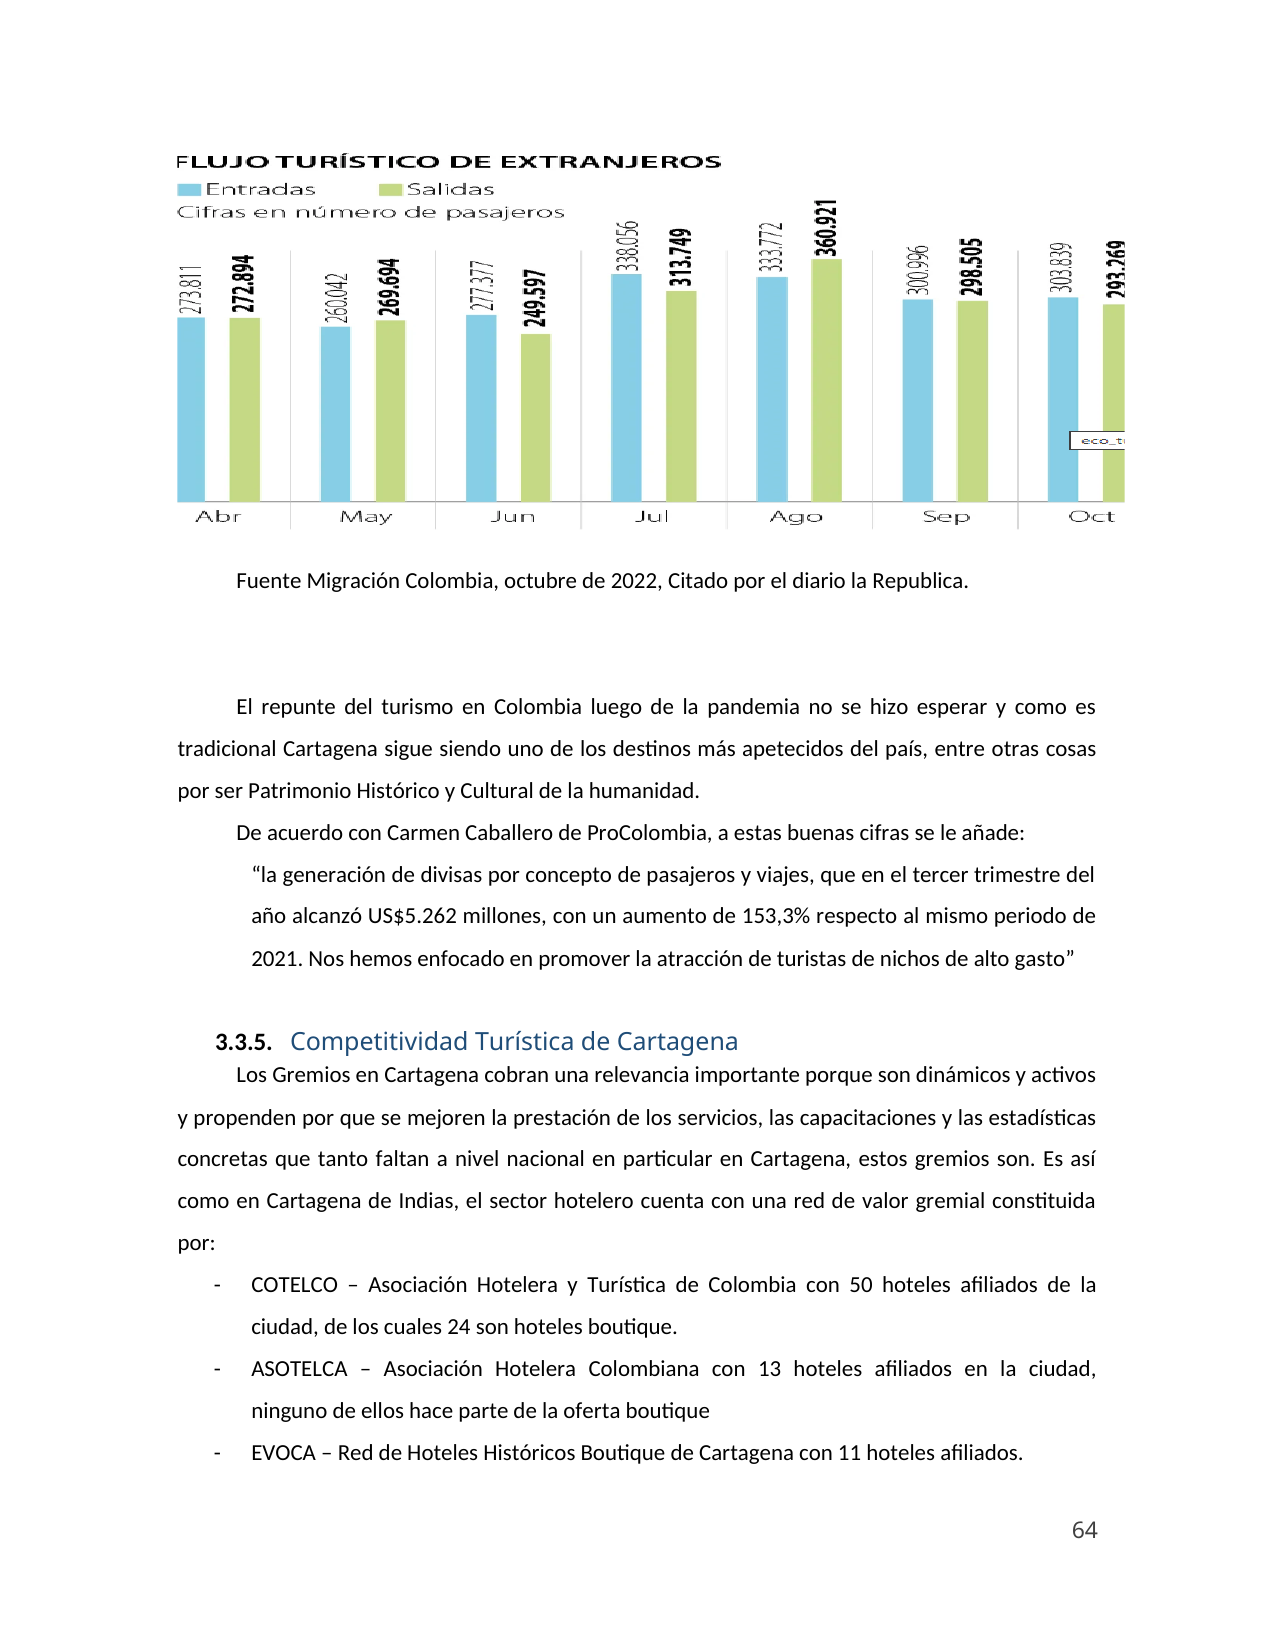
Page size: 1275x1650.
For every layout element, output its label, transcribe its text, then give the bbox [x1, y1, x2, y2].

text El repunte del turismo en Colombia luego de la pandemia no se hizo esperar y como es tradicional Cartagena sigue siendo uno de los destinos más apetecidos del país, entre otras cosas por ser Patrimonio Histórico y Cultural de la humanidad. [177, 692, 1098, 804]
list ASOTELCA – Asociación Hotelera Colombiana con 13 hoteles afiliados en la ciudad, ninguno de ellos hace parte de la oferta boutique [213, 1354, 1098, 1424]
subtitle Competitividad Turística de Cartagena [215, 1024, 1098, 1058]
text Los Gremios en Cartagena cobran una relevancia importante porque son dinámicos y activos y propenden por que se mejoren la prestación de los servicios, las capacitaciones y las estadísticas concretas que tanto faltan a nivel nacional en particular en Cartagena, estos gremios son. Es así como en Cartagena de Indias, el sector hotelero cuenta con una red de valor gremial constituida por: [177, 1061, 1098, 1257]
list COTELCO – Asociación Hotelera y Turística de Colombia con 50 hoteles afiliados de la ciudad, de los cuales 24 son hoteles boutique. [213, 1271, 1098, 1341]
text “la generación de divisas por concepto de pasajeros y viajes, que en el tercer trimestre del año alcanzó US$5.262 millones, con un aumento de 153,3% respecto al mismo periodo de 2021. Nos hemos enfocado en promover la atracción de turistas de nichos de alto gasto” [251, 860, 1098, 972]
list EVOCA – Red de Hoteles Históricos Boutique de Cartagena con 11 hoteles afiliados. [213, 1438, 1098, 1466]
text De acuerdo con Carmen Caballero de ProColombia, a estas buenas cifras se le añade: [177, 818, 1098, 846]
picture [177, 147, 1125, 532]
text Fuente Migración Colombia, octubre de 2022, Citado por el diario la Republica. [177, 566, 1098, 594]
